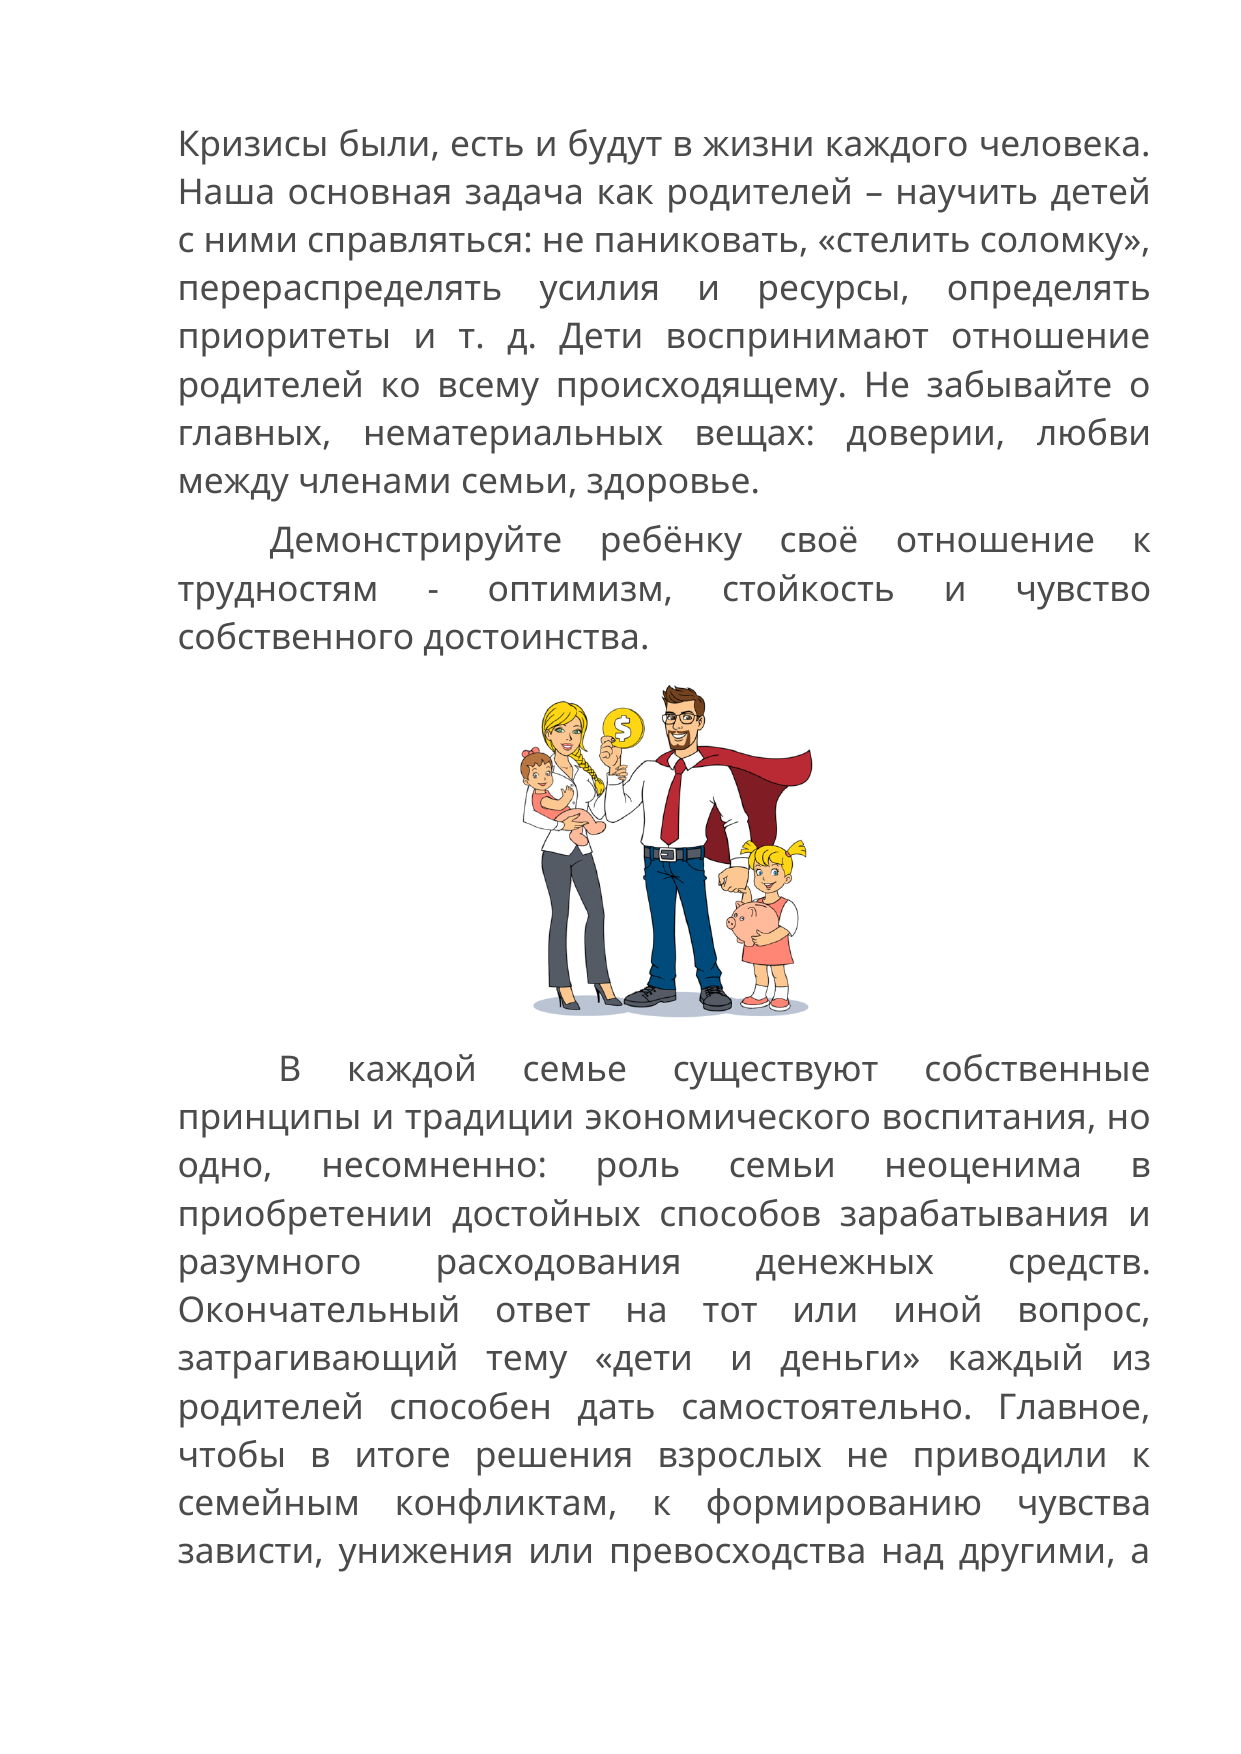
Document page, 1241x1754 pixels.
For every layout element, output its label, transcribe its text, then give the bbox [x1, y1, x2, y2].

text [177, 1043, 1152, 1574]
text Кризисы были, есть и будут в жизни каждого человека. Наша основная задача как родителей – научить детей с ними справляться: не паниковать, «стелить соломку», перераспределять усилия и ресурсы, определять приоритеты и т. д. Дети воспринимают отношение родителей ко всему происходящему. Не забывайте о главных, нематериальных вещах: доверии, любви между членами семьи, здоровье. [177, 118, 1152, 504]
picture [499, 670, 830, 1033]
text Демонстрируйте ребёнку своё отношение к трудностям - оптимизм, стойкость и чувство собственного достоинства. [177, 515, 1152, 660]
